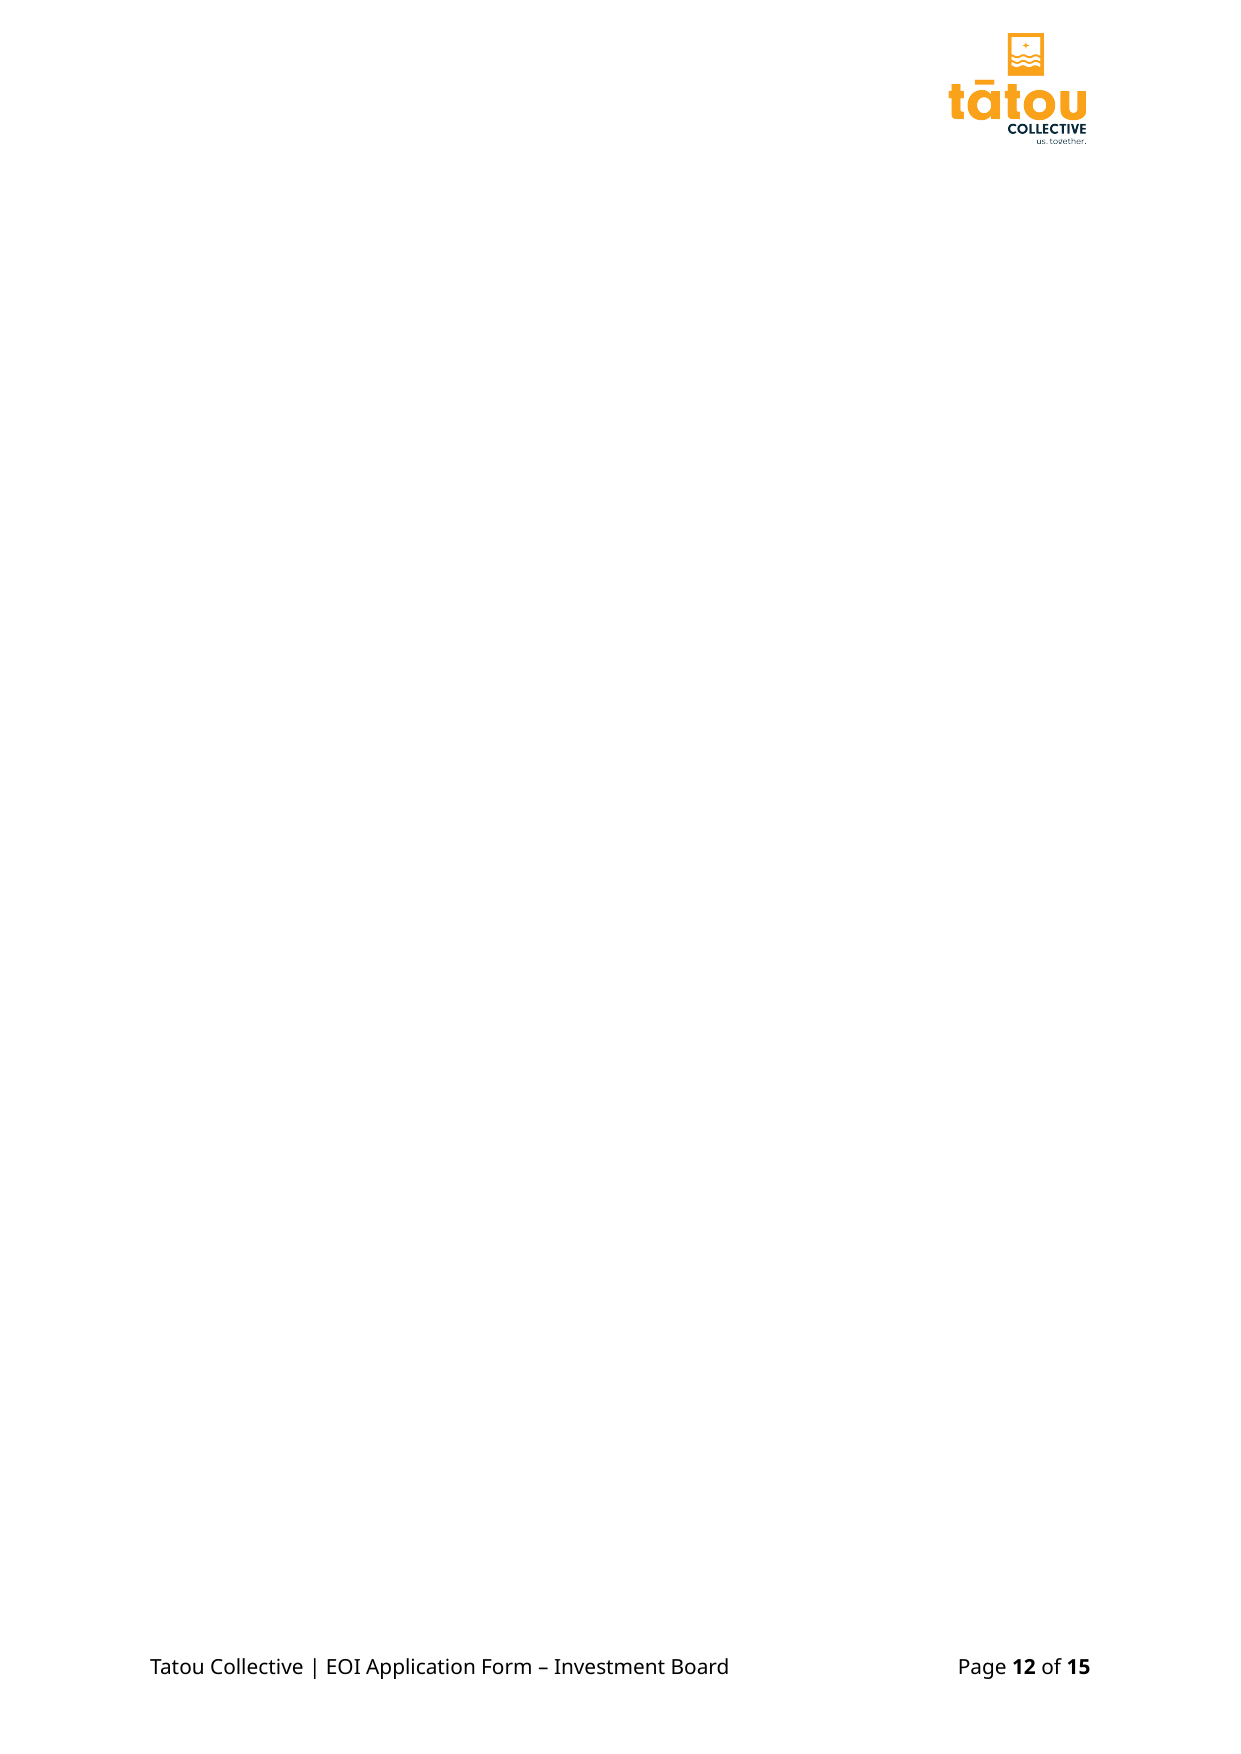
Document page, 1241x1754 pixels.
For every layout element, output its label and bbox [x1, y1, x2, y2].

picture [945, 28, 1091, 148]
